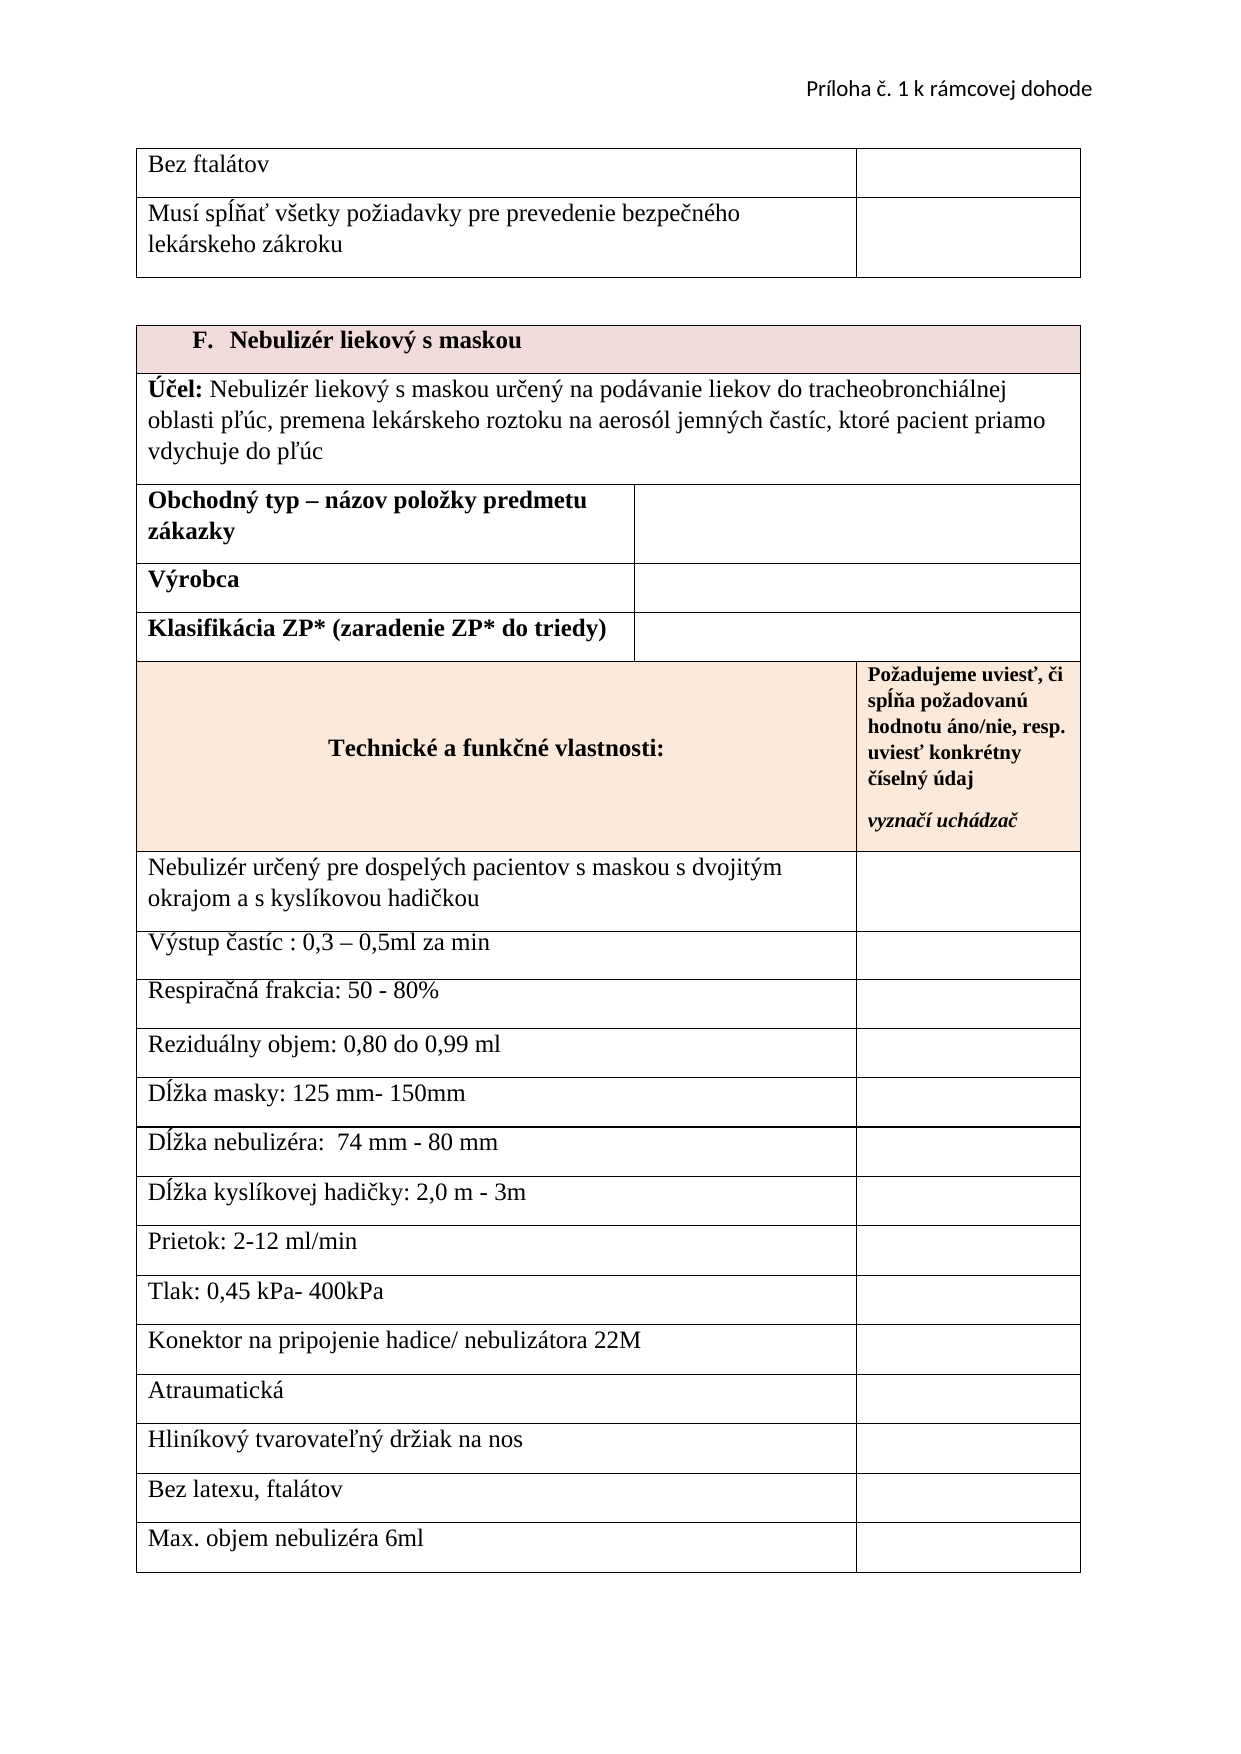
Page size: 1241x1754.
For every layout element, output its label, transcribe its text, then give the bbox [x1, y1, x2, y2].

table_cell Hliníkový tvarovateľný držiak na nos [137, 1424, 856, 1473]
table_header Nebulizér liekový s maskou [137, 326, 1080, 373]
table_cell [857, 1226, 1080, 1275]
table_cell Výrobca [137, 564, 634, 612]
table_cell Klasifikácia ZP* (zaradenie ZP* do triedy) [137, 613, 634, 661]
table_cell [857, 198, 1080, 277]
table_cell Požadujeme uviesť, či spĺňa požadovanú hodnotu áno/nie, resp. uviesť konkrétny číselný údaj vyznačí uchádzač [857, 662, 1080, 851]
table_cell Dĺžka nebulizéra: 74 mm - 80 mm [137, 1128, 856, 1176]
table_cell [857, 1029, 1080, 1077]
table_cell Reziduálny objem: 0,80 do 0,99 ml [137, 1029, 856, 1077]
table_cell Bez latexu, ftalátov [137, 1474, 856, 1522]
table_cell [635, 564, 1080, 612]
table_cell [857, 1177, 1080, 1225]
table_cell [857, 1424, 1080, 1473]
table_cell Atraumatická [137, 1375, 856, 1423]
table_cell Respiračná frakcia: 50 - 80% [137, 980, 856, 1028]
table_cell Technické a funkčné vlastnosti: [137, 662, 856, 851]
table_cell Výstup častíc : 0,3 – 0,5ml za min [137, 932, 856, 979]
table_cell Bez ftalátov [137, 149, 856, 197]
table_cell [857, 1474, 1080, 1522]
table_cell [857, 1523, 1080, 1572]
table_cell Nebulizér určený pre dospelých pacientov s maskou s dvojitým okrajom a s kyslíkovou hadičkou [137, 852, 856, 931]
table_cell [857, 980, 1080, 1028]
table_cell [857, 852, 1080, 931]
table_cell Musí spĺňať všetky požiadavky pre prevedenie bezpečného lekárskeho zákroku [137, 198, 856, 277]
table_cell Max. objem nebulizéra 6ml [137, 1523, 856, 1572]
table_cell [857, 1078, 1080, 1126]
table_cell Tlak: 0,45 kPa- 400kPa [137, 1276, 856, 1324]
table_cell [857, 1276, 1080, 1324]
table_cell Dĺžka kyslíkovej hadičky: 2,0 m - 3m [137, 1177, 856, 1225]
table_cell [857, 932, 1080, 979]
table_cell Účel: Nebulizér liekový s maskou určený na podávanie liekov do tracheobronchiálnej oblasti pľúc, premena lekárskeho roztoku na aerosól jemných častíc, ktoré pacient priamo vdychuje do pľúc [137, 374, 1080, 484]
table_cell [857, 1128, 1080, 1176]
table_cell [857, 1325, 1080, 1374]
table_cell Dĺžka masky: 125 mm- 150mm [137, 1078, 856, 1126]
table_cell [635, 485, 1080, 563]
table_cell [857, 149, 1080, 197]
table_cell [857, 1375, 1080, 1423]
table_cell [635, 613, 1080, 661]
table_cell Obchodný typ – názov položky predmetu zákazky [137, 485, 634, 563]
table_cell Prietok: 2-12 ml/min [137, 1226, 856, 1275]
table_cell Konektor na pripojenie hadice/ nebulizátora 22M [137, 1325, 856, 1374]
